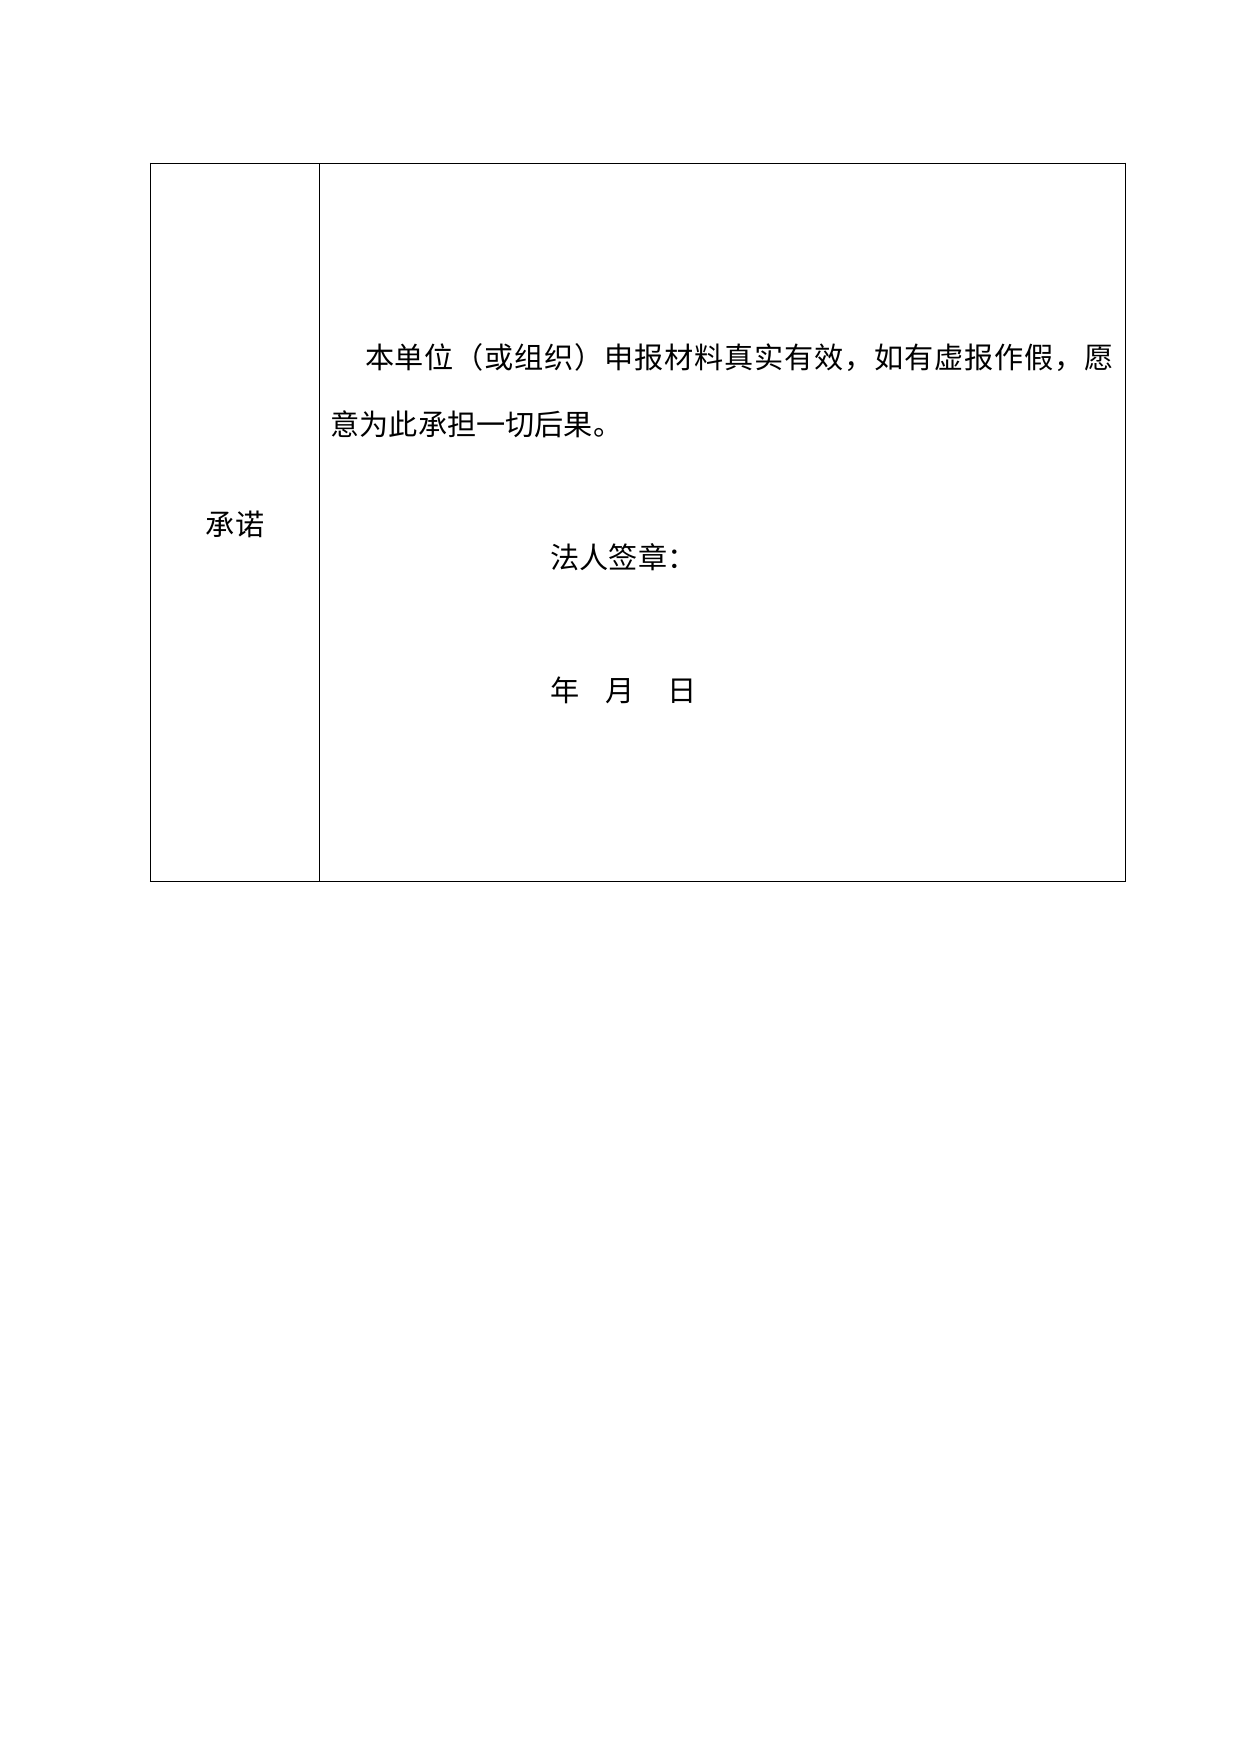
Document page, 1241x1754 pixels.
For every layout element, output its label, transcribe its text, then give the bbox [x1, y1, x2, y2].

table_cell 承诺 [151, 164, 319, 881]
table_cell 本单位（或组织）申报材料真实有效，如有虚报作假，愿意为此承担一切后果。 法人签章： 年 月 日 [320, 164, 1125, 881]
